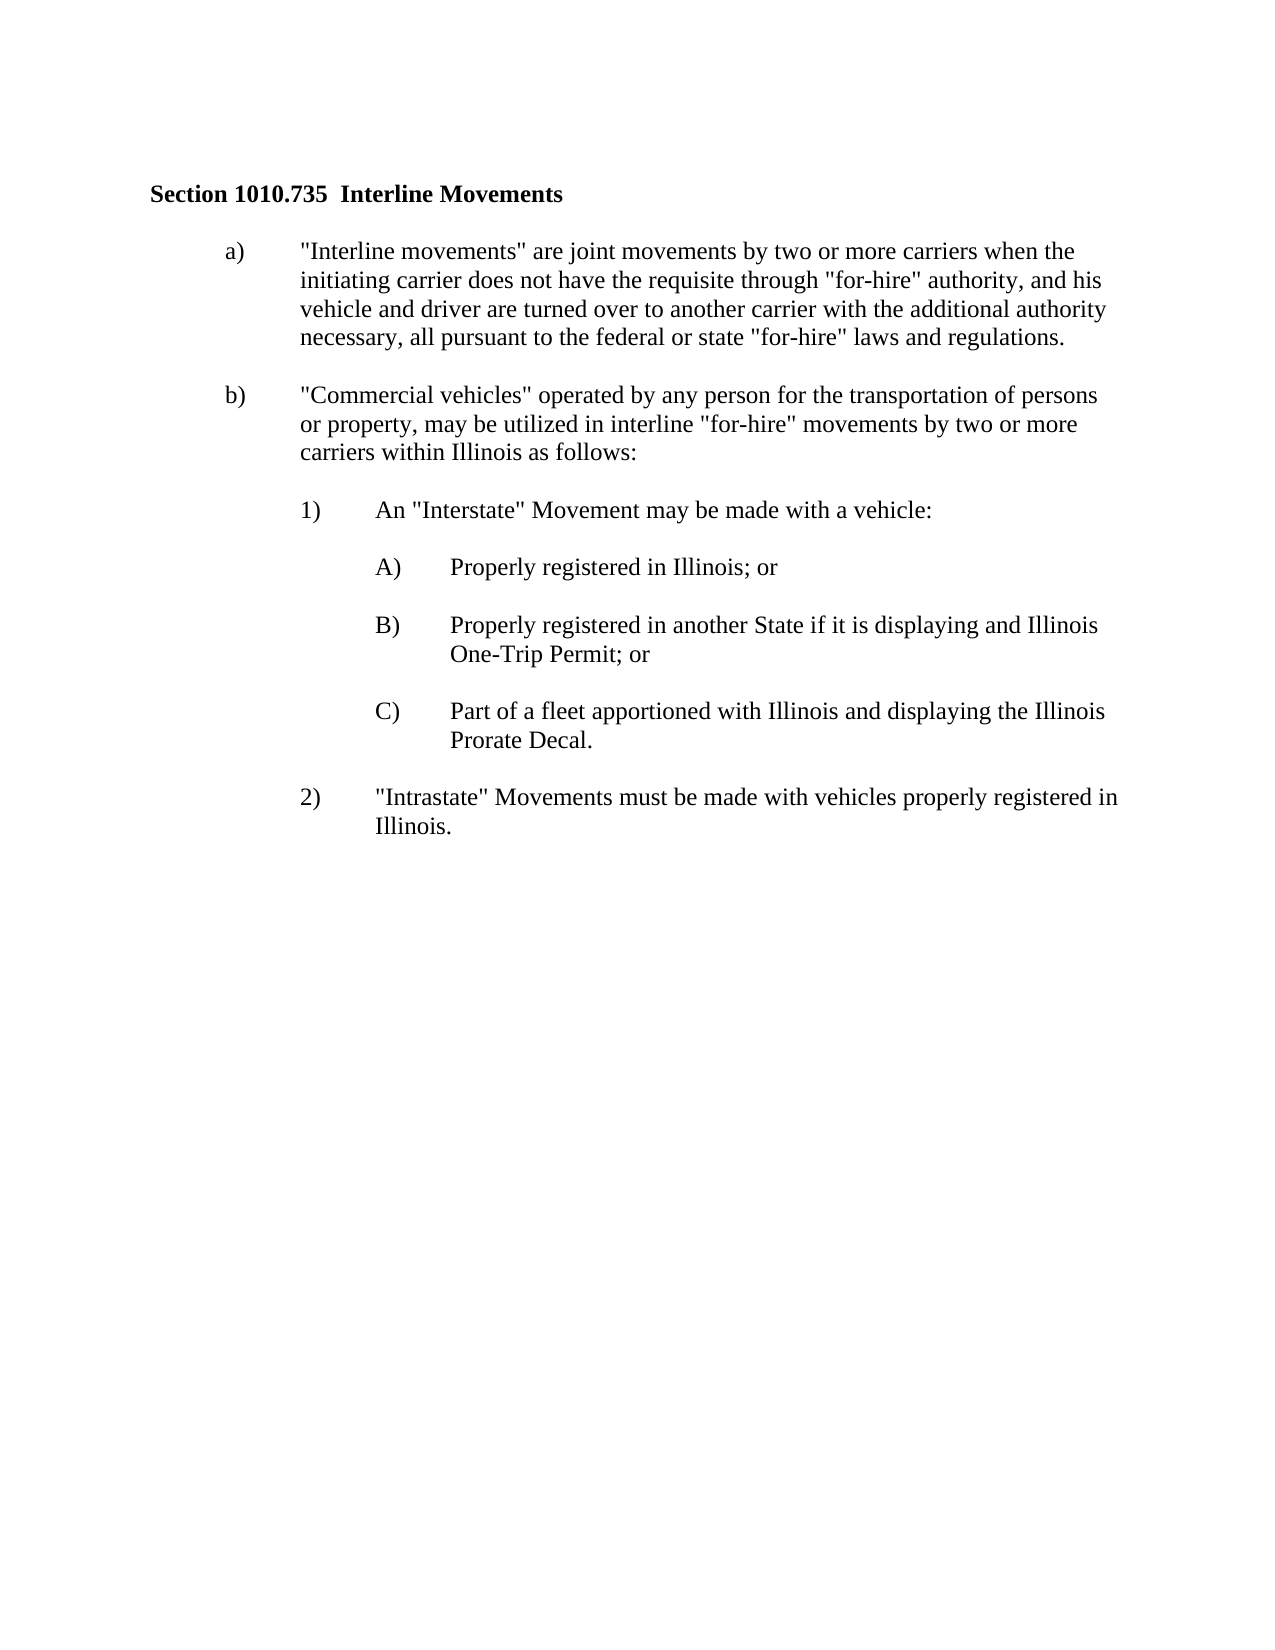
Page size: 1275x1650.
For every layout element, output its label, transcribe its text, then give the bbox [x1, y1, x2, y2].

text b) "Commercial vehicles" operated by any person for the transportation of persons or property, may be utilized in interline "for-hire" movements by two or more carriers within Illinois as follows: [225, 380, 1125, 466]
text B) Properly registered in another State if it is displaying and Illinois One-Trip Permit; or [375, 610, 1125, 667]
text C) Part of a fleet apportioned with Illinois and displaying the Illinois Prorate Decal. [375, 696, 1125, 754]
text Section 1010.735 Interline Movements [150, 179, 1125, 207]
text 2) "Intrastate" Movements must be made with vehicles properly registered in Illinois. [300, 782, 1125, 840]
text 1) An "Interstate" Movement may be made with a vehicle: [300, 495, 1125, 524]
text a) "Interline movements" are joint movements by two or more carriers when the initiating carrier does not have the requisite through "for-hire" authority, and his vehicle and driver are turned over to another carrier with the additional authority necessary, all pursuant to the federal or state "for-hire" laws and regulations. [225, 236, 1125, 351]
text A) Properly registered in Illinois; or [375, 552, 1125, 581]
